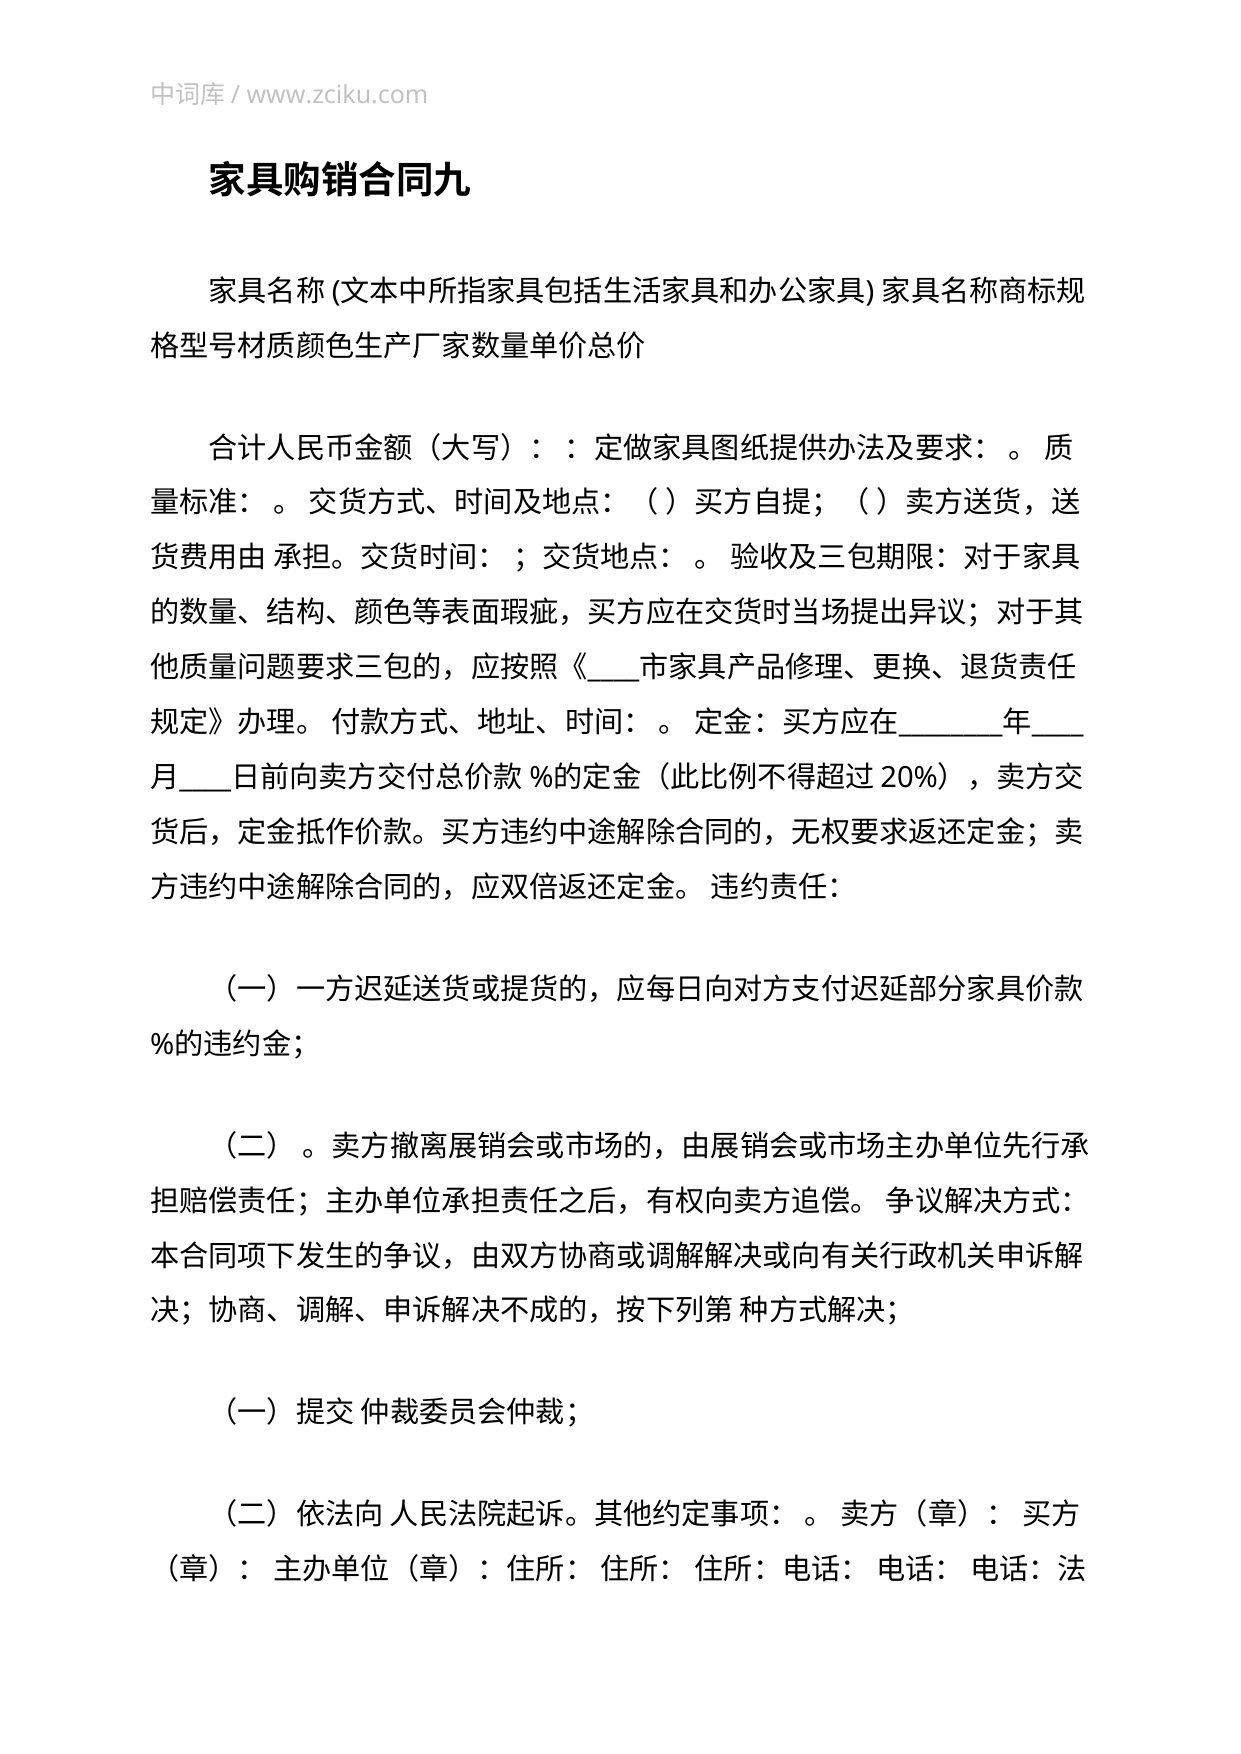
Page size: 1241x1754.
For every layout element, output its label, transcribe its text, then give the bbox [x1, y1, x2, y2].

text 家具购销合同九 [150, 150, 1090, 204]
text 家具名称 (文本中所指家具包括生活家具和办公家具) 家具名称商标规格型号材质颜色生产厂家数量单价总价 [150, 267, 1090, 365]
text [150, 1491, 1090, 1588]
text 合计人民币金额（大写）： ：定做家具图纸提供办法及要求： 。 质量标准： 。 交货方式、时间及地点：（ ）买方自提；（ ）卖方送货，送货费用由 承担。交货时间： ；交货地点： 。 验收及三包期限：对于家具的数量、结构、颜色等表面瑕疵，买方应在交货时当场提出异议；对于其他质量问题要求三包的，应按照《____市家具产品修理、更换、退货责任规定》办理。 付款方式、地址、时间： 。 定金：买方应在________年____月____日前向卖方交付总价款 %的定金（此比例不得超过20%），卖方交货后，定金抵作价款。买方违约中途解除合同的，无权要求返还定金；卖方违约中途解除合同的，应双倍返还定金。 违约责任： [150, 424, 1090, 906]
text （一）提交 仲裁委员会仲裁； [150, 1389, 1090, 1431]
text （一）一方迟延送货或提货的，应每日向对方支付迟延部分家具价款 %的违约金； [150, 965, 1090, 1063]
text （二） 。卖方撤离展销会或市场的，由展销会或市场主办单位先行承担赔偿责任；主办单位承担责任之后，有权向卖方追偿。 争议解决方式：本合同项下发生的争议，由双方协商或调解解决或向有关行政机关申诉解决；协商、调解、申诉解决不成的，按下列第 种方式解决； [150, 1122, 1090, 1329]
